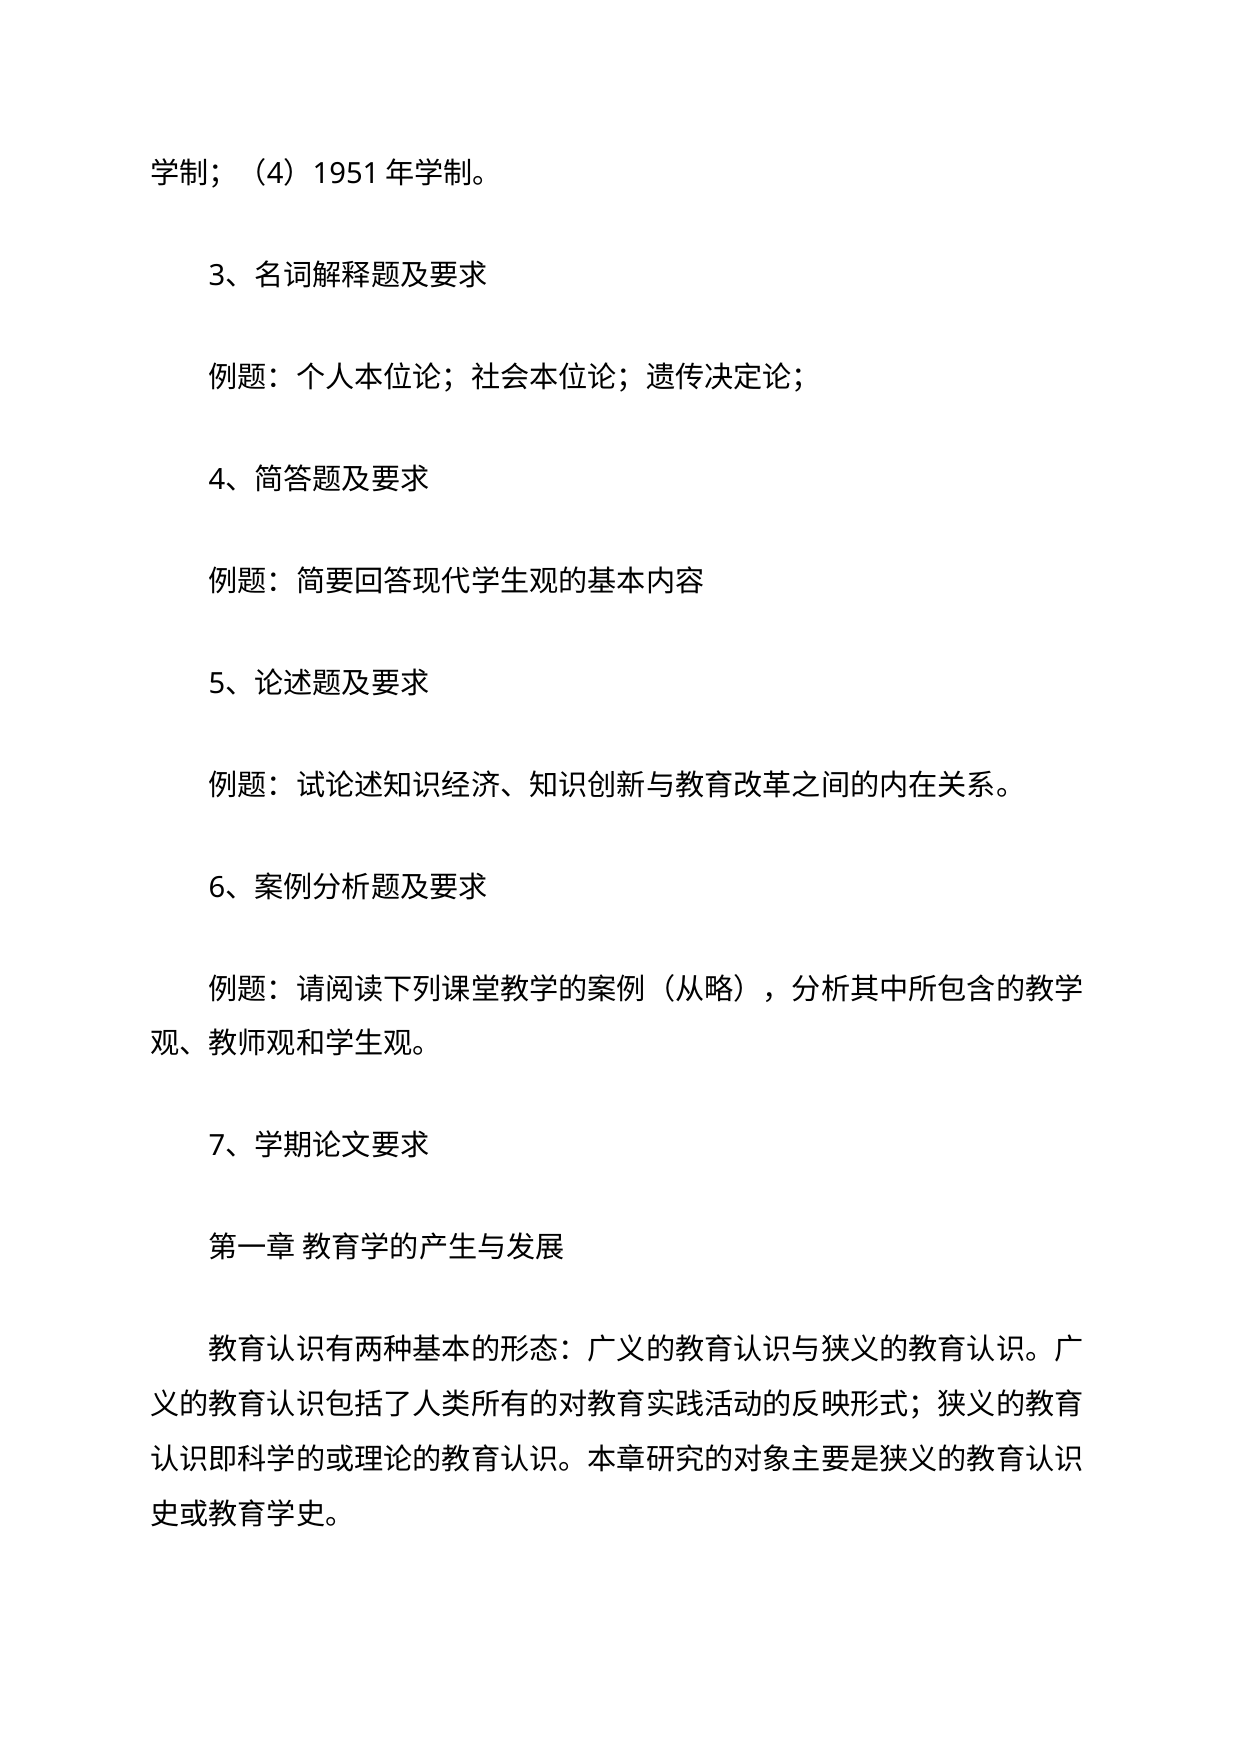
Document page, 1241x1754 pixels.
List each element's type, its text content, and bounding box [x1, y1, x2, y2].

text 4、简答题及要求 [150, 456, 1090, 498]
text 7、学期论文要求 [150, 1122, 1090, 1164]
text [150, 150, 1090, 192]
text 例题：简要回答现代学生观的基本内容 [150, 558, 1090, 600]
text 例题：试论述知识经济、知识创新与教育改革之间的内在关系。 [150, 761, 1090, 804]
text 3、名词解释题及要求 [150, 252, 1090, 294]
text 教育认识有两种基本的形态：广义的教育认识与狭义的教育认识。广义的教育认识包括了人类所有的对教育实践活动的反映形式；狭义的教育认识即科学的或理论的教育认识。本章研究的对象主要是狭义的教育认识史或教育学史。 [150, 1326, 1090, 1533]
text 例题：个人本位论；社会本位论；遗传决定论； [150, 354, 1090, 396]
text 第一章 教育学的产生与发展 [150, 1224, 1090, 1266]
text 例题：请阅读下列课堂教学的案例（从略），分析其中所包含的教学观、教师观和学生观。 [150, 965, 1090, 1062]
text 5、论述题及要求 [150, 659, 1090, 702]
text 6、案例分析题及要求 [150, 863, 1090, 906]
